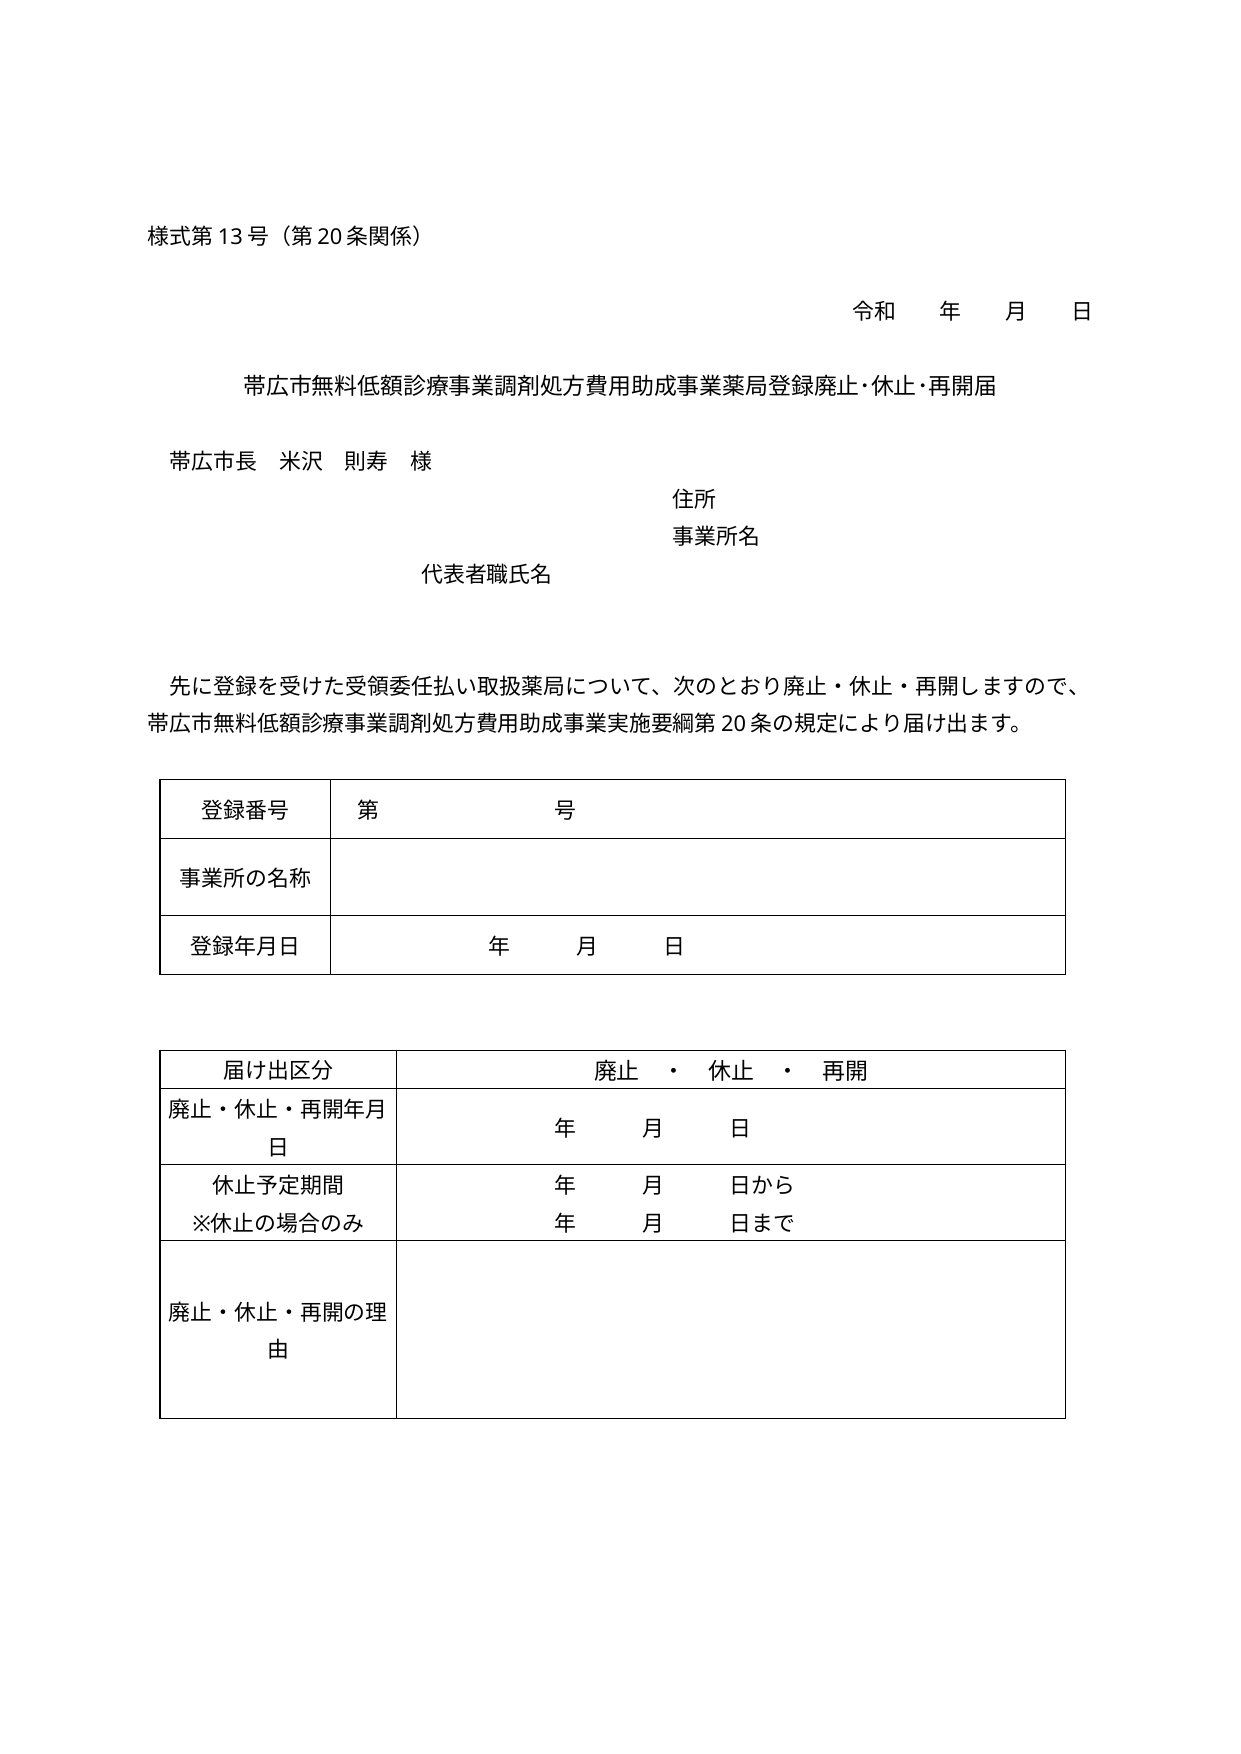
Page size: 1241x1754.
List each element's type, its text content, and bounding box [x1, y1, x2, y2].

table_cell 休止予定期間 ※休止の場合のみ [161, 1165, 396, 1240]
table_cell [331, 839, 1065, 914]
table_cell 事業所の名称 [161, 839, 330, 914]
text 帯広市無料低額診療事業調剤処方費用助成事業薬局登録廃止･休止･再開届 [148, 366, 1092, 404]
text 様式第13号（第20条関係） [148, 216, 1092, 254]
table_cell 年 月 日から 年 月 日まで [397, 1165, 1065, 1240]
table_cell 登録年月日 [161, 916, 330, 973]
table_cell 年 月 日 [331, 916, 1065, 973]
table_cell 廃止・休止・再開年月日 [161, 1089, 396, 1164]
text 令和 年 月 日 [148, 291, 1092, 329]
text 住所 [585, 479, 1092, 516]
table_header 届け出区分 [161, 1051, 396, 1088]
text 先に登録を受けた受領委任払い取扱薬局について、次のとおり廃止・休止・再開しますので、帯広市無料低額診療事業調剤処方費用助成事業実施要綱第20条の規定により届け出ます。 [148, 666, 1092, 741]
table_cell 廃止・休止・再開の理由 [161, 1241, 396, 1417]
table_header 第 号 [331, 780, 1065, 838]
table_cell 年 月 日 [397, 1089, 1065, 1164]
table_cell [397, 1241, 1065, 1417]
text 事業所名 [585, 516, 1092, 554]
table_header 廃止 ・ 休止 ・ 再開 [397, 1051, 1065, 1088]
text 代表者職氏名 [148, 554, 1092, 591]
text 帯広市長 米沢 則寿 様 [148, 441, 1092, 479]
table_header 登録番号 [161, 780, 330, 838]
